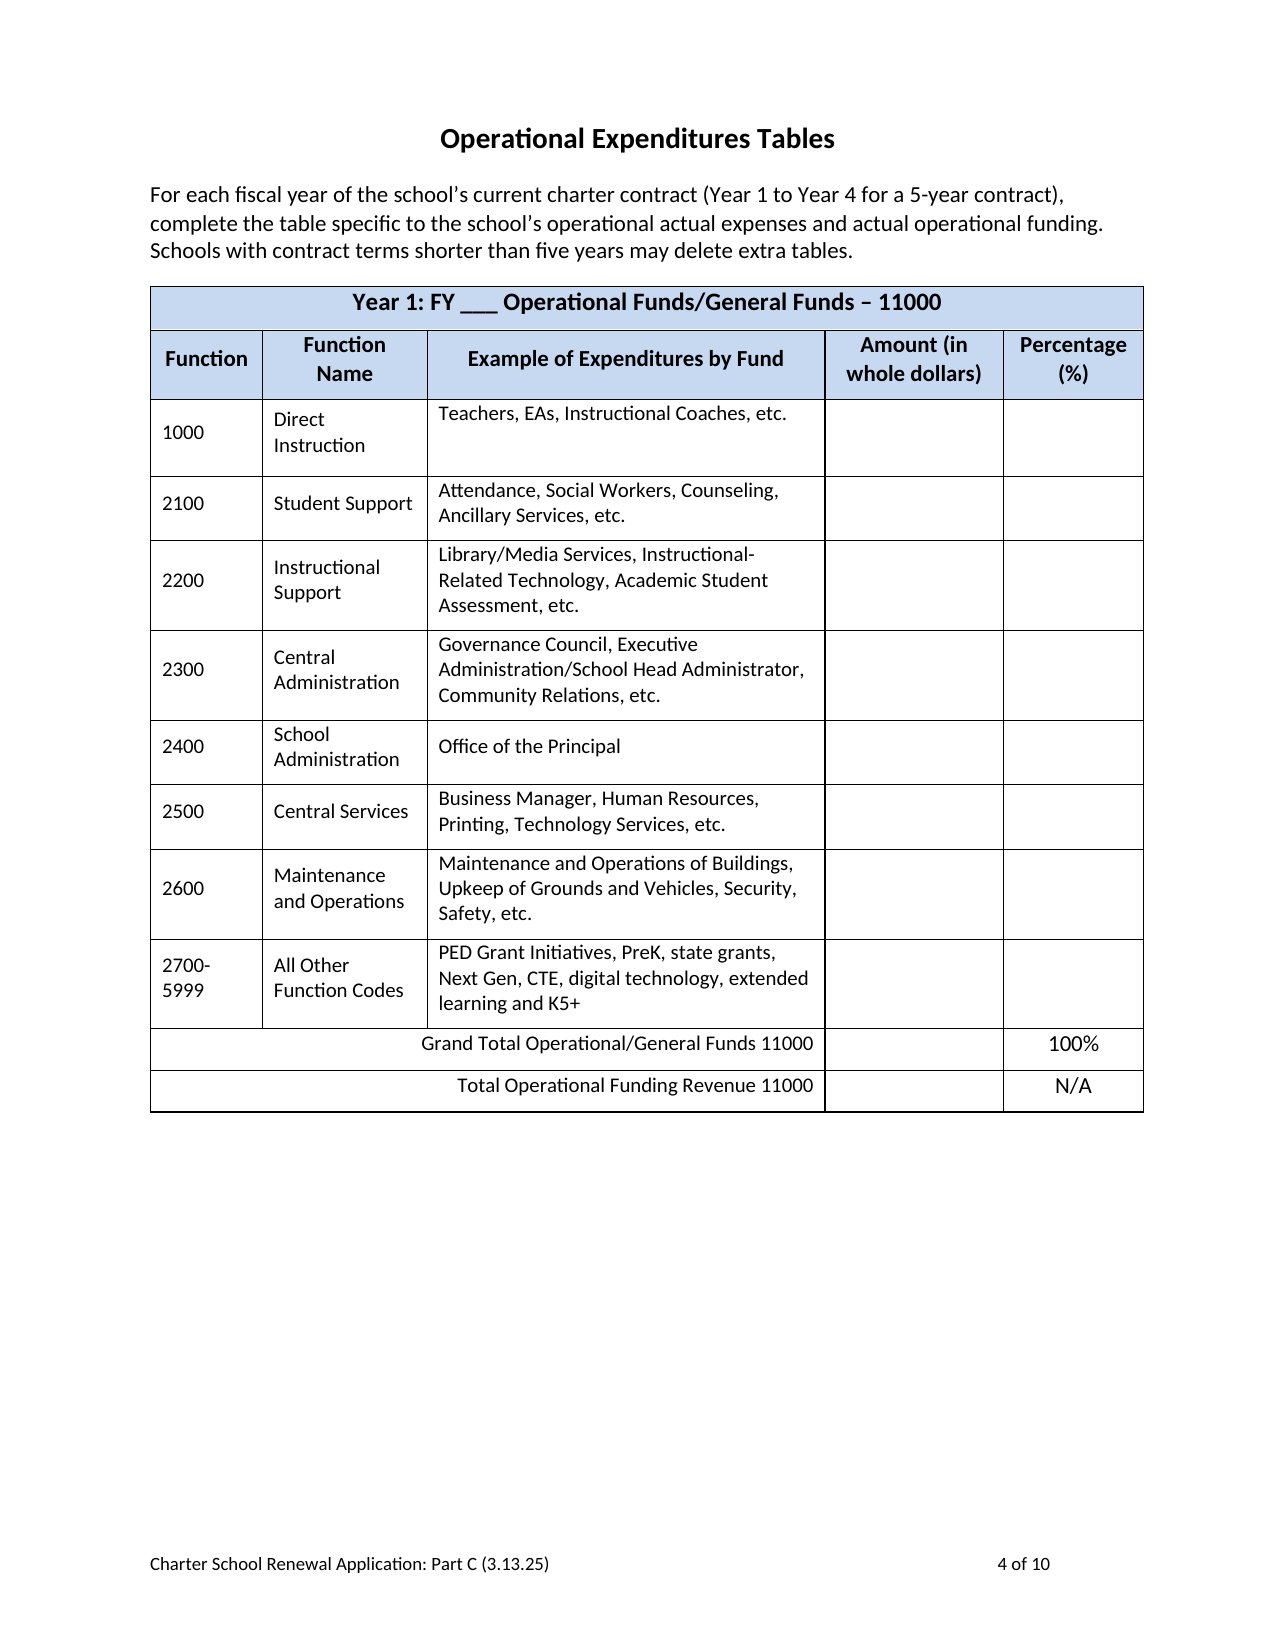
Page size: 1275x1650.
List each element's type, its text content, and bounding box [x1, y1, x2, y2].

table_cell [826, 477, 1003, 540]
table_cell Teachers, EAs, Instructional Coaches, etc. [428, 400, 824, 476]
table_cell [826, 850, 1003, 938]
table_cell School Administration [263, 721, 427, 784]
table_cell [826, 1071, 1003, 1111]
table_cell Grand Total Operational/General Funds 11000 [151, 1029, 824, 1070]
table_cell [826, 785, 1003, 849]
table_cell Business Manager, Human Resources, Printing, Technology Services, etc. [428, 785, 824, 849]
table_cell Central Services [263, 785, 427, 849]
table_cell Function [151, 331, 262, 399]
table_cell 2200 [151, 541, 262, 630]
table_cell 2500 [151, 785, 262, 849]
table_cell [1004, 541, 1143, 630]
table_cell [1004, 850, 1143, 938]
table_cell Office of the Principal [428, 721, 824, 784]
subtitle Operational Expenditures Tables [150, 120, 1125, 156]
table_cell Maintenance and Operations [263, 850, 427, 938]
text For each fiscal year of the school’s current charter contract (Year 1 to Year 4 for a 5-year contract), complete the table specific to the school’s operational actual expenses and actual operational funding. Schools with contract terms shorter than five years may delete extra tables. [150, 181, 1125, 265]
table_cell [826, 1029, 1003, 1070]
table_cell [1004, 721, 1143, 784]
table_cell 2400 [151, 721, 262, 784]
table_cell Student Support [263, 477, 427, 540]
table_cell Library/Media Services, Instructional-Related Technology, Academic Student Assessment, etc. [428, 541, 824, 630]
table_cell Attendance, Social Workers, Counseling, Ancillary Services, etc. [428, 477, 824, 540]
table_cell Instructional Support [263, 541, 427, 630]
table_cell Percentage (%) [1004, 331, 1143, 399]
table_header Year 1: FY ___ Operational Funds/General Funds – 11000 [151, 287, 1143, 329]
table_cell Total Operational Funding Revenue 11000 [151, 1071, 824, 1111]
table_cell 100% [1004, 1029, 1143, 1070]
table_cell Central Administration [263, 631, 427, 720]
table_cell [826, 541, 1003, 630]
table_cell [1004, 785, 1143, 849]
table_cell [1004, 400, 1143, 476]
table_cell PED Grant Initiatives, PreK, state grants, Next Gen, CTE, digital technology, extended learning and K5+ [428, 940, 824, 1028]
table_cell 2300 [151, 631, 262, 720]
table_cell [826, 940, 1003, 1028]
table_cell 2600 [151, 850, 262, 938]
table_cell Function Name [263, 331, 427, 399]
table_cell Governance Council, Executive Administration/School Head Administrator, Community Relations, etc. [428, 631, 824, 720]
table_cell [1004, 631, 1143, 720]
table_cell [826, 400, 1003, 476]
table_cell 2700-5999 [151, 940, 262, 1028]
table_cell Maintenance and Operations of Buildings, Upkeep of Grounds and Vehicles, Security, Safety, etc. [428, 850, 824, 938]
table_cell [826, 721, 1003, 784]
table_cell Example of Expenditures by Fund [428, 331, 824, 399]
table_cell 1000 [151, 400, 262, 476]
table_cell [826, 631, 1003, 720]
table_cell [1004, 477, 1143, 540]
table_cell N/A [1004, 1071, 1143, 1111]
table_cell All Other Function Codes [263, 940, 427, 1028]
table_cell Amount (in whole dollars) [826, 331, 1003, 399]
table_cell [1004, 940, 1143, 1028]
table_cell Direct Instruction [263, 400, 427, 476]
table_cell 2100 [151, 477, 262, 540]
